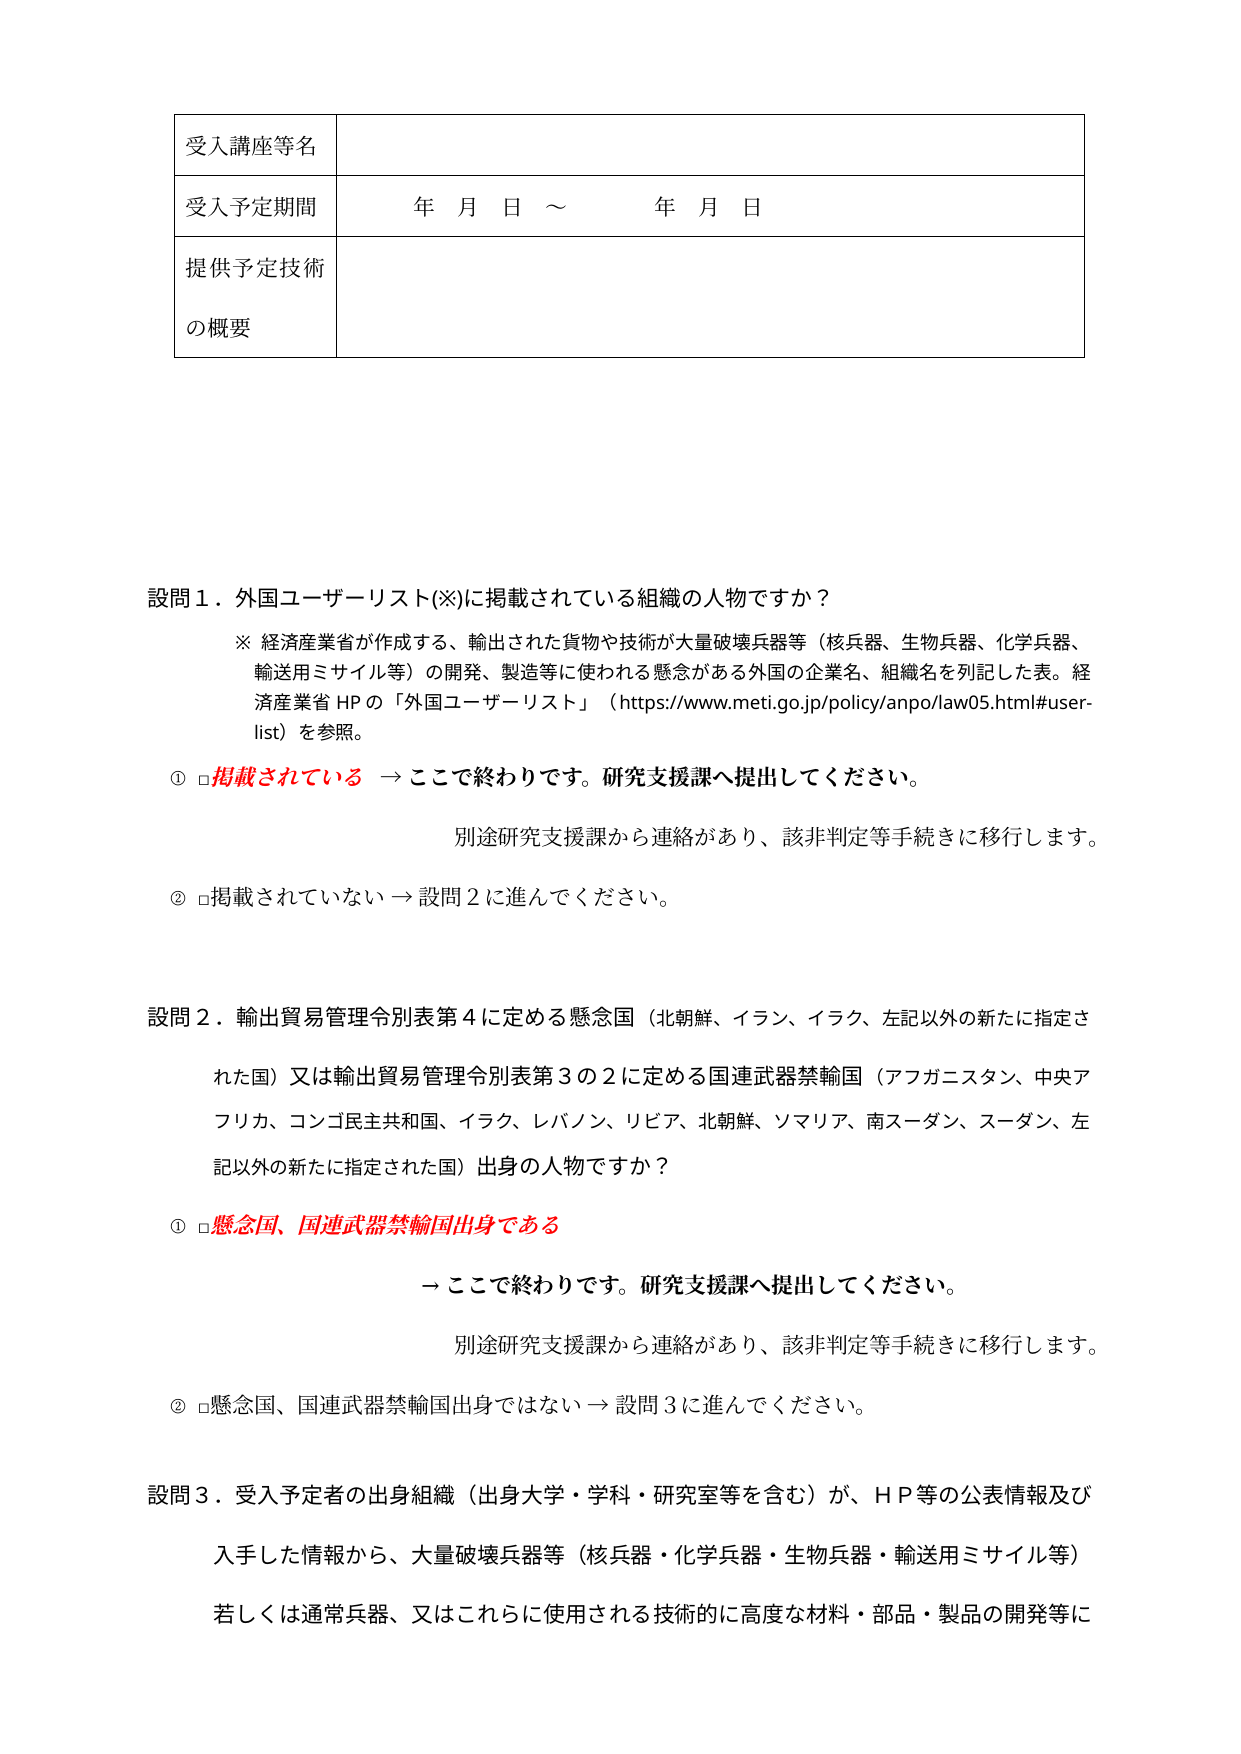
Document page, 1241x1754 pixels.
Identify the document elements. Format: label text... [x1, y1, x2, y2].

text 設問１．外国ユーザーリスト(※)に掲載されている組織の人物ですか？ [148, 567, 1092, 627]
table_cell [337, 237, 1084, 357]
text 別途研究支援課から連絡があり、該非判定等手続きに移行します。 [454, 1314, 1092, 1374]
text ① □掲載されている → ここで終わりです。研究支援課へ提出してください。 [169, 746, 1092, 806]
text ② □掲載されていない → 設問２に進んでください。 [148, 866, 1092, 926]
text ① □懸念国、国連武器禁輸国出身である [169, 1195, 1092, 1254]
table_cell 受入講座等名 [175, 115, 336, 175]
text 別途研究支援課から連絡があり、該非判定等手続きに移行します。 [454, 806, 1092, 866]
text ② □懸念国、国連武器禁輸国出身ではない → 設問３に進んでください。 [148, 1374, 1092, 1434]
table_cell 提供予定技術の概要 [175, 237, 336, 357]
table_cell [337, 115, 1084, 175]
table_cell 年 月 日 ～ 年 月 日 [337, 176, 1084, 236]
text 設問２．輸出貿易管理令別表第４に定める懸念国（北朝鮮、イラン、イラク、左記以外の新たに指定された国）又は輸出貿易管理令別表第３の２に定める国連武器禁輸国（アフガニスタン、中央アフリカ、コンゴ民主共和国、イラク、レバノン、リビア、北朝鮮、ソマリア、南スーダン、スーダン、左記以外の新たに指定された国）出身の人物ですか？ [148, 985, 1092, 1195]
text ※ 経済産業省が作成する、輸出された貨物や技術が大量破壊兵器等（核兵器、生物兵器、化学兵器、輸送用ミサイル等）の開発、製造等に使われる懸念がある外国の企業名、組織名を列記した表。経済産業省HPの「外国ユーザーリスト」（https://www.meti.go.jp/policy/anpo/law05.html#user-list）を参照。 [235, 627, 1092, 746]
table_cell 受入予定期間 [175, 176, 336, 236]
text → ここで終わりです。研究支援課へ提出してください。 [148, 1254, 1092, 1314]
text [148, 1464, 1092, 1643]
